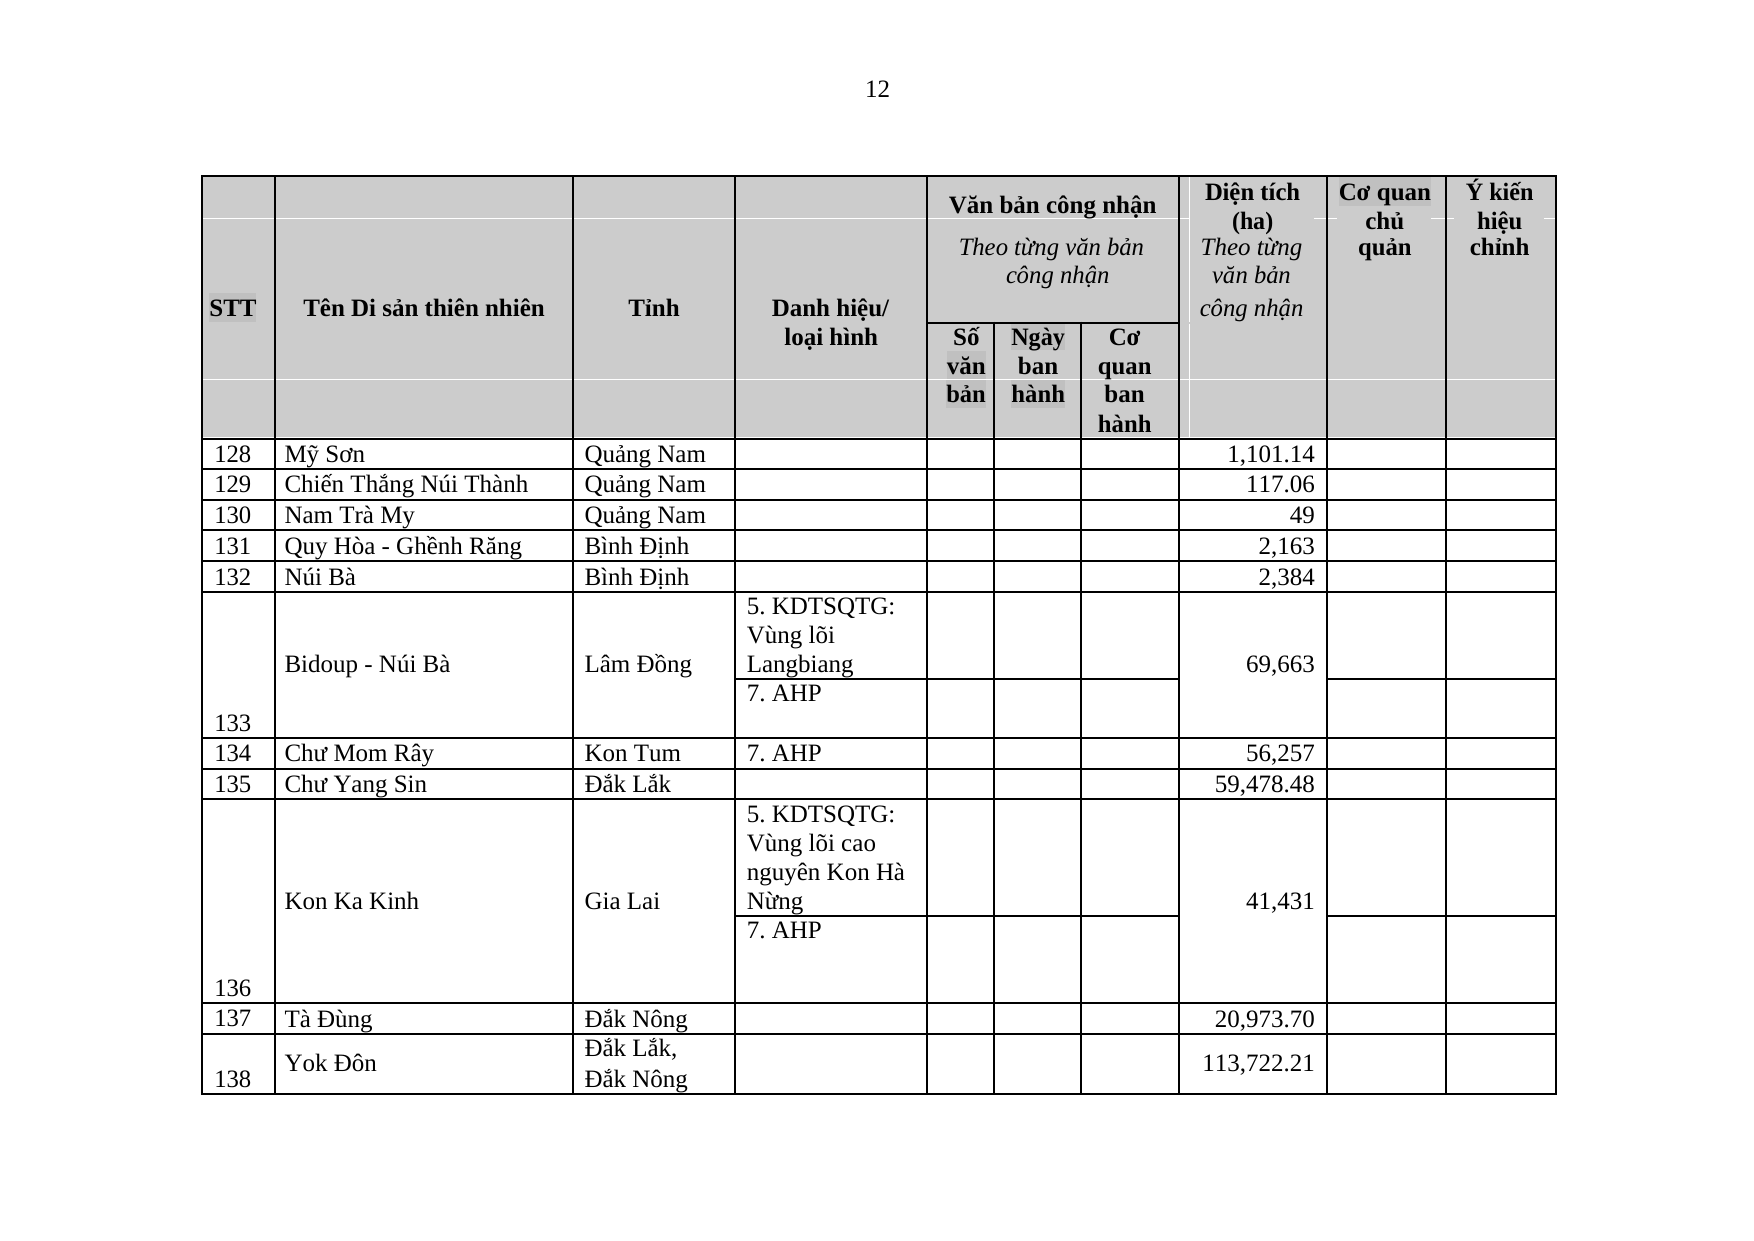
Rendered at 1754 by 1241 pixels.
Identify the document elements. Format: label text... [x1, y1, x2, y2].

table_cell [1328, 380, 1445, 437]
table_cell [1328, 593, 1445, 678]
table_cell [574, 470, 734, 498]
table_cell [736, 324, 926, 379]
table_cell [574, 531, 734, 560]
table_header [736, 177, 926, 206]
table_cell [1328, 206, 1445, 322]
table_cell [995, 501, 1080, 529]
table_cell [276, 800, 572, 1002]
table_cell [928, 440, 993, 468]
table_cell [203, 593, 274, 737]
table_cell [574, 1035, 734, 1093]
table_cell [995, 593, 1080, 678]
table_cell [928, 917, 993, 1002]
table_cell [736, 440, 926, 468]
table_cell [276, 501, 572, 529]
text 12 [150, 74, 1604, 103]
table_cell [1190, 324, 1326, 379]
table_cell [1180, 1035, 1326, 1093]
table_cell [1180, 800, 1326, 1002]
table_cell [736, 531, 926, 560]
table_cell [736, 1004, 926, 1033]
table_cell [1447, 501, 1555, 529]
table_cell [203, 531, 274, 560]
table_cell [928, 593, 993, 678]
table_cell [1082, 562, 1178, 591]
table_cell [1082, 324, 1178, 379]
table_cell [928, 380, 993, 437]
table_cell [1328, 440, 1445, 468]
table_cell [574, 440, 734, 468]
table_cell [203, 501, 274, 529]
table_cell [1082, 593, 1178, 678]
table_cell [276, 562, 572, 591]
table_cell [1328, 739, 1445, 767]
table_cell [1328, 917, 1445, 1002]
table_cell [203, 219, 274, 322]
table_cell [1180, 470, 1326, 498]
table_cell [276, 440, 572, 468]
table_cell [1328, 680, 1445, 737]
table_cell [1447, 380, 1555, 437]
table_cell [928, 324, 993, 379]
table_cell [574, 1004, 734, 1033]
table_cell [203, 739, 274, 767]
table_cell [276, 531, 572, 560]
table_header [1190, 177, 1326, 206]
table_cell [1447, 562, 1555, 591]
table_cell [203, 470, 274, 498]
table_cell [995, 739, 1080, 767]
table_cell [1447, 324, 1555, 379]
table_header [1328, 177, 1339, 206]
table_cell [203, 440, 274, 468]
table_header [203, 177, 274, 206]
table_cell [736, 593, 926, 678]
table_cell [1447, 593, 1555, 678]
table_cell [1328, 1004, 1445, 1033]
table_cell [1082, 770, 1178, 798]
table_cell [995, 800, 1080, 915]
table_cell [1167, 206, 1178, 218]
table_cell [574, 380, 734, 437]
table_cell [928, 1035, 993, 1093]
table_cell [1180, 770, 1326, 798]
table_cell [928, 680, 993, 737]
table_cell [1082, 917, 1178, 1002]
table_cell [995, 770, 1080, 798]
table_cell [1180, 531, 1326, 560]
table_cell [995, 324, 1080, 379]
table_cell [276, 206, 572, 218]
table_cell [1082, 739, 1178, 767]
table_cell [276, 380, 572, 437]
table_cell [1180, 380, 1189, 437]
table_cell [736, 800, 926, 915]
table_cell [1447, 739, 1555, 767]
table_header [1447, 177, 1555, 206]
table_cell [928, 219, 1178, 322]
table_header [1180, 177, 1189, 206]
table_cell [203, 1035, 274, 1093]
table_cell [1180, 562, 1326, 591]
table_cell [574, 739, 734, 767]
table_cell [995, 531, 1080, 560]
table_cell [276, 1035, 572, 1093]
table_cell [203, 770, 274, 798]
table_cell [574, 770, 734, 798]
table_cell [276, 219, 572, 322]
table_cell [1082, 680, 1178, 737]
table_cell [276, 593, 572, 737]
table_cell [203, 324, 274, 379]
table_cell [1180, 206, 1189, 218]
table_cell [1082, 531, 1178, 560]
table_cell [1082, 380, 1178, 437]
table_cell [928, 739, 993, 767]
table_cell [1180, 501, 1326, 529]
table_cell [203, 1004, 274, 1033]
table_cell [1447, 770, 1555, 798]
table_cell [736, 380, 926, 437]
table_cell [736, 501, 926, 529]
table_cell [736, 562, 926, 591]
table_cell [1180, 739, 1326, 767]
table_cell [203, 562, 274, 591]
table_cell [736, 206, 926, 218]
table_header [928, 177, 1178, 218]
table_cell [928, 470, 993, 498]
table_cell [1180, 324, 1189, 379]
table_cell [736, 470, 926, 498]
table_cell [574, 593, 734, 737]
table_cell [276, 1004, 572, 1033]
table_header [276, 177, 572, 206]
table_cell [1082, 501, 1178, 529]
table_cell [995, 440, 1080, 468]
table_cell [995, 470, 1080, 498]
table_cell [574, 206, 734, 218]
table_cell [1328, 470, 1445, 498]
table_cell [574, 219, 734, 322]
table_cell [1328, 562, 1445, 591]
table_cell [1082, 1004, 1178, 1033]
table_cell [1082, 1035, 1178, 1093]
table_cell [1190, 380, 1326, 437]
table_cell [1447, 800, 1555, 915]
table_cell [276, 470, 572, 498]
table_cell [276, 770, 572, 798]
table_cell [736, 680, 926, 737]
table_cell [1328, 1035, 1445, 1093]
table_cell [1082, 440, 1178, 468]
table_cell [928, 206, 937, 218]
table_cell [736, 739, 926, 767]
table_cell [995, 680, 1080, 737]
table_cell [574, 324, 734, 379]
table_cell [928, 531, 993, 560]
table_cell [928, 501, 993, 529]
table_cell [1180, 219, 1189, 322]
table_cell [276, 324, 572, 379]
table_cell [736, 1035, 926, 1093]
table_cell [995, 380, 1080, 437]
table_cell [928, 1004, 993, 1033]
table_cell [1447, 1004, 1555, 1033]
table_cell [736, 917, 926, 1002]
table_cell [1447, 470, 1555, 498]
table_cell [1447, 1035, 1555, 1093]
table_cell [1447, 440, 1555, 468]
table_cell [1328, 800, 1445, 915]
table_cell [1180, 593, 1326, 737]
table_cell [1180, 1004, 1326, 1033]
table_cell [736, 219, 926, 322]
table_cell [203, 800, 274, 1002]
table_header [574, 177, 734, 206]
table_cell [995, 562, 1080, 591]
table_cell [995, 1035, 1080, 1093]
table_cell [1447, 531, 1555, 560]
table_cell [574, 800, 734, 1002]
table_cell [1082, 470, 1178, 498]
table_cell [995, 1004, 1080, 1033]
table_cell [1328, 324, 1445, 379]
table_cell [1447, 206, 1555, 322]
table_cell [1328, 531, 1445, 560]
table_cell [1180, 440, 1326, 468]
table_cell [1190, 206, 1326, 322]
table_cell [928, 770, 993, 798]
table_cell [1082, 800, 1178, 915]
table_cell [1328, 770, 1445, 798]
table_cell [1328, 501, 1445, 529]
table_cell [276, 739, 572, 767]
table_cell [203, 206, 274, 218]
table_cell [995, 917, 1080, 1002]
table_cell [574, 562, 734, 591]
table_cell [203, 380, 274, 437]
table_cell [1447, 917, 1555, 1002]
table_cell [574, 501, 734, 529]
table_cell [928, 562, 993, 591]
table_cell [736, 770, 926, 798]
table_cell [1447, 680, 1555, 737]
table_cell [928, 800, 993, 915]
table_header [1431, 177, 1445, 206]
